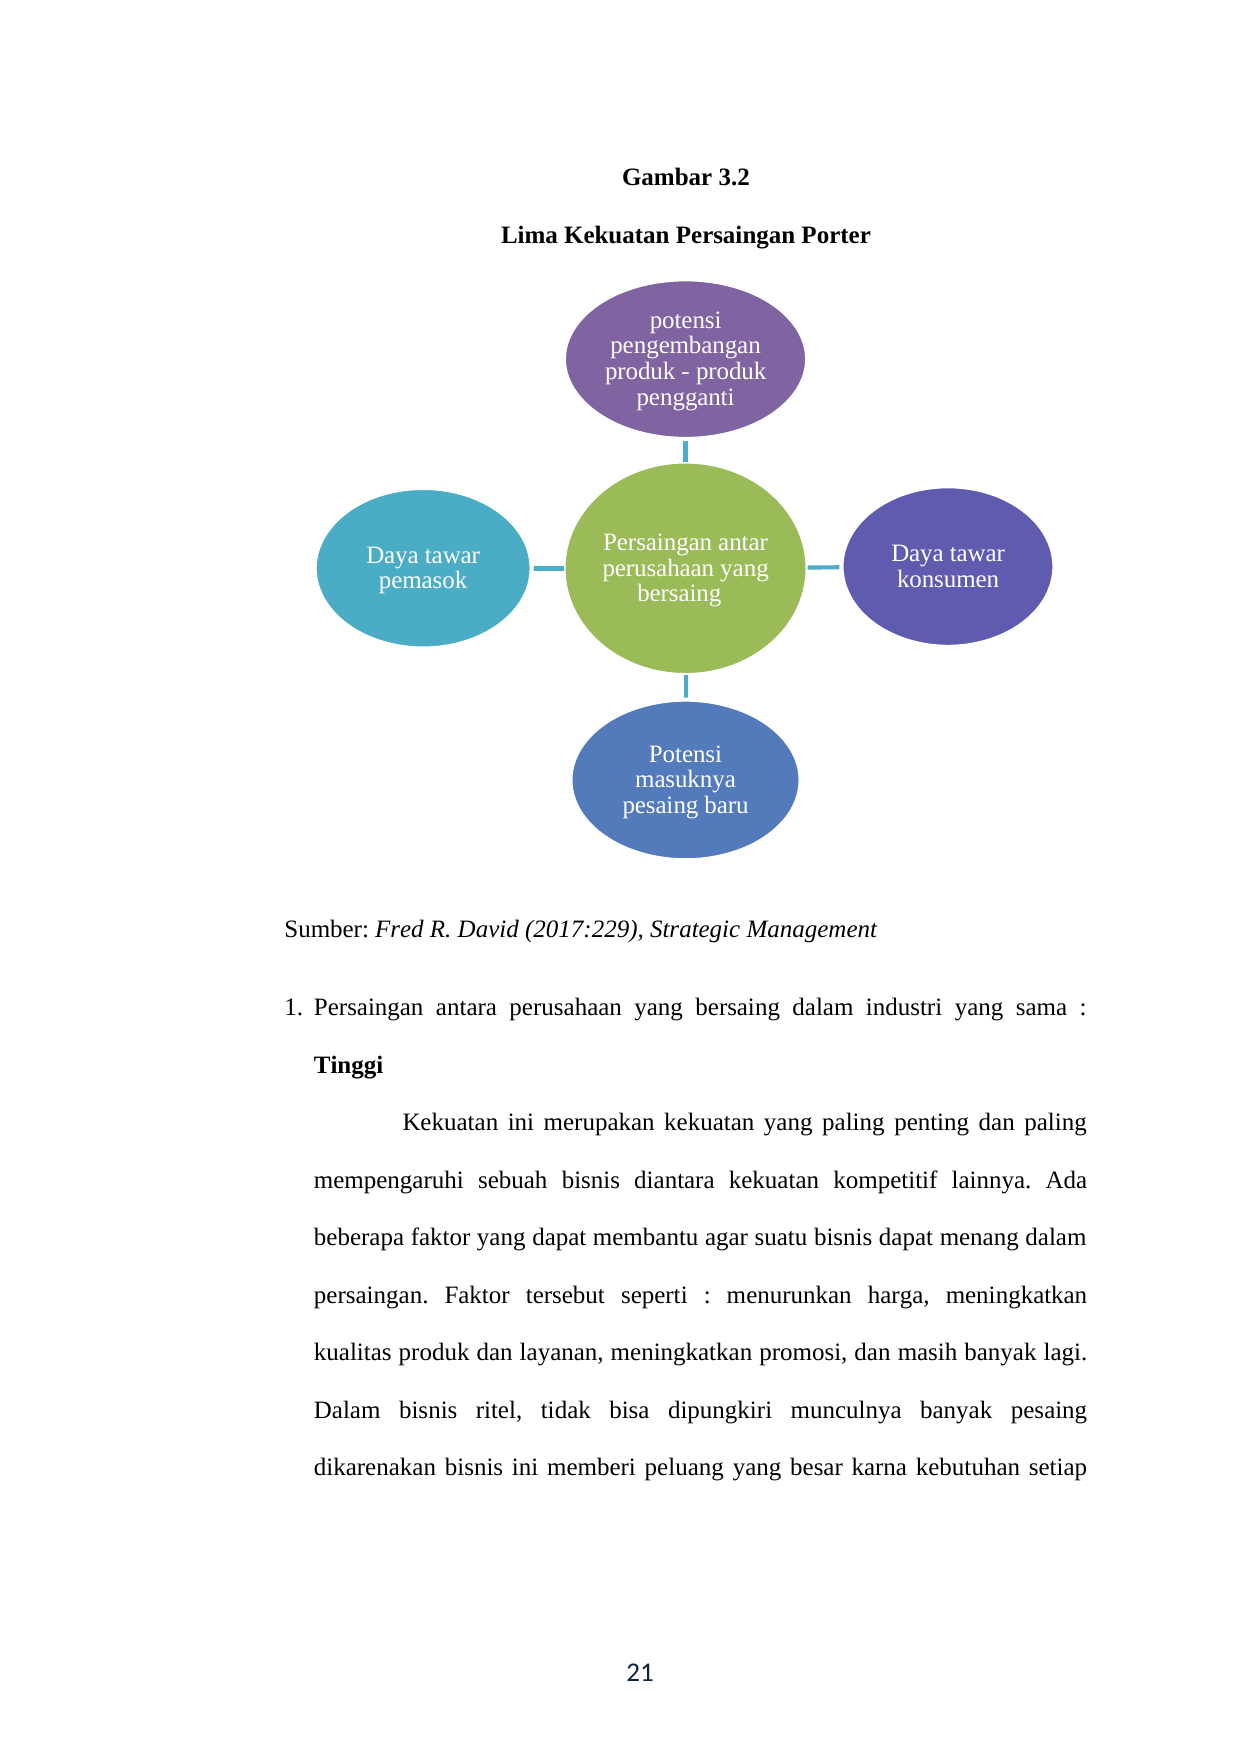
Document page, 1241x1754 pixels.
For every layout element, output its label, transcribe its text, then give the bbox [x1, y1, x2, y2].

list Persaingan antara perusahaan yang bersaing dalam industri yang sama : Tinggi [284, 992, 1087, 1078]
list Lima Kekuatan Persaingan Porter [284, 220, 1087, 249]
text Sumber: Fred R. David (2017:229), Strategic Management [284, 914, 1087, 943]
list Gambar 3.2 [284, 162, 1087, 191]
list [314, 1107, 1087, 1481]
